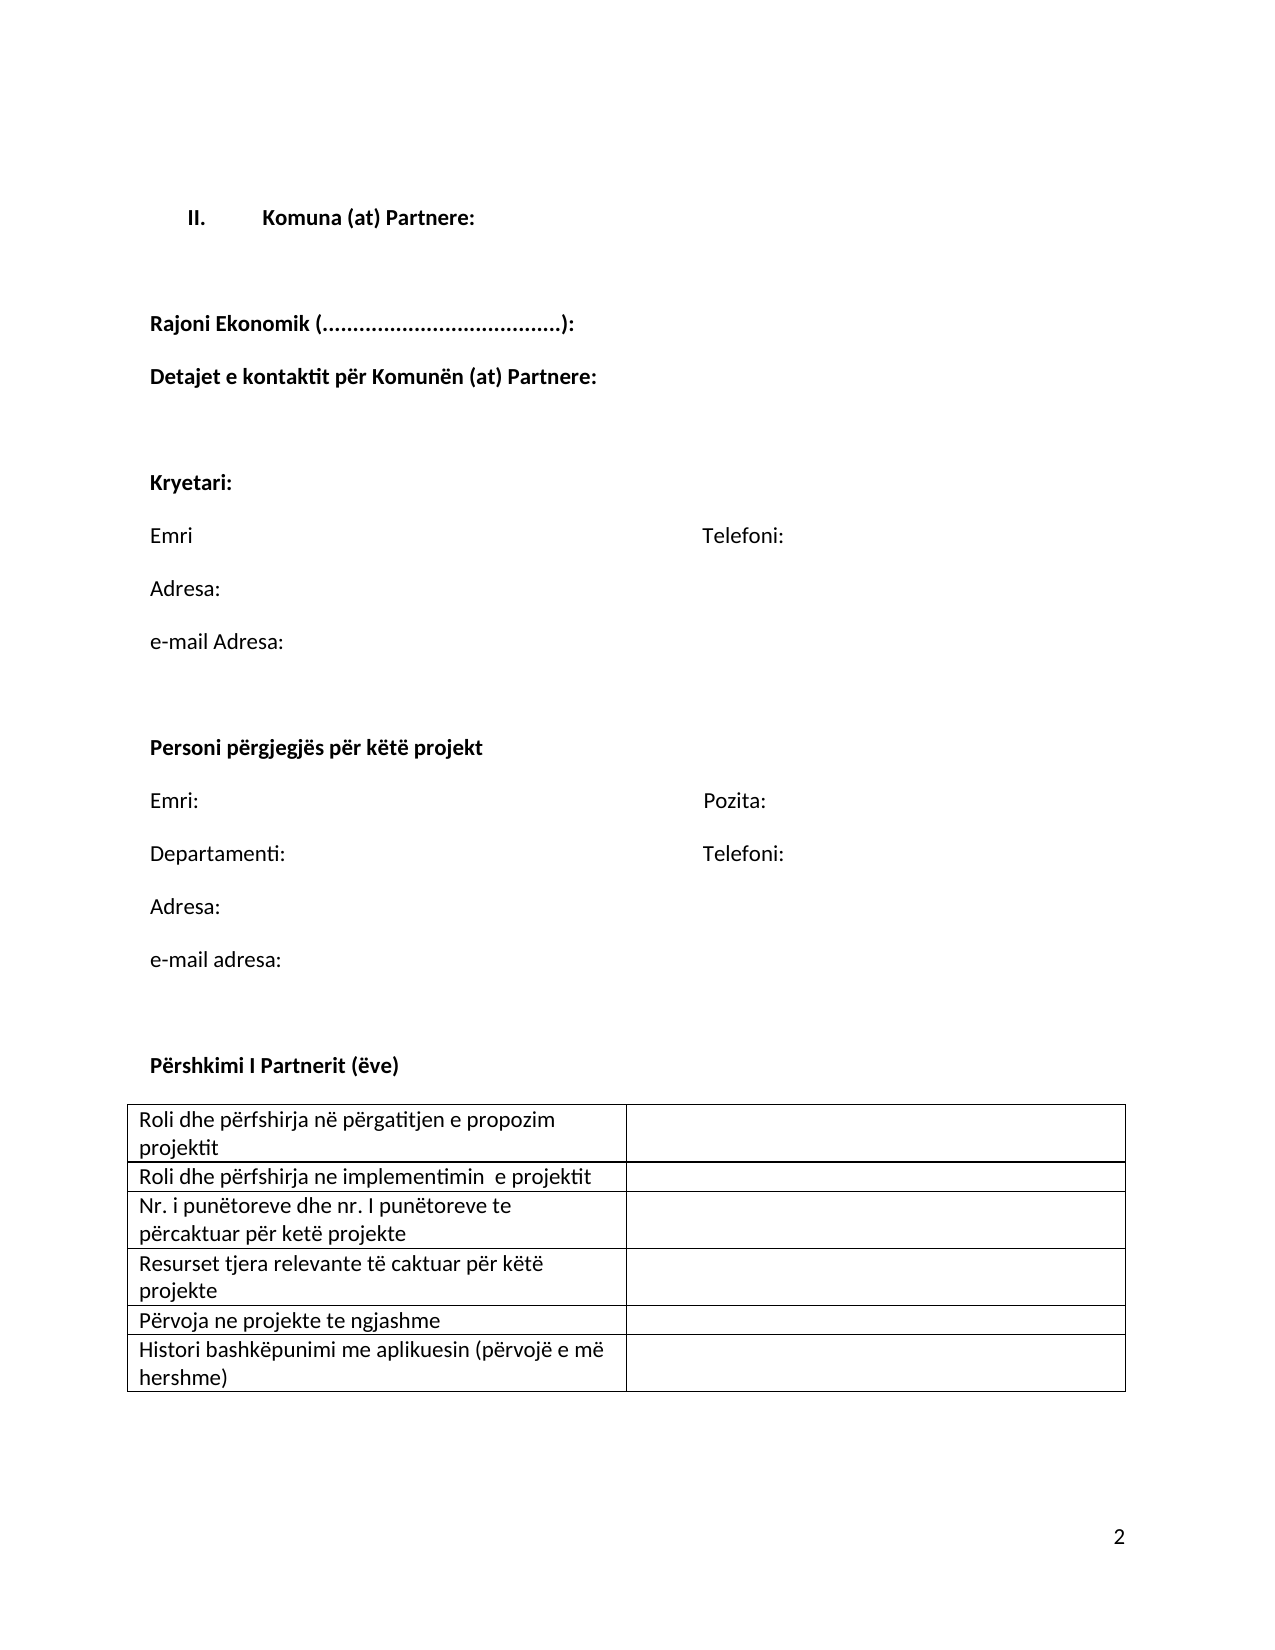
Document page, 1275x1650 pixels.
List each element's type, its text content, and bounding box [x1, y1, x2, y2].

text e-mail Adresa: [150, 627, 1125, 655]
table_cell [627, 1163, 1125, 1191]
table_cell [627, 1306, 1125, 1334]
text Personi përgjegjës për këtë projekt [150, 733, 1125, 761]
table_cell [627, 1249, 1125, 1305]
table_cell Histori bashkëpunimi me aplikuesin (përvojë e më hershme) [128, 1335, 626, 1391]
text Departamenti: Telefoni: [150, 839, 1125, 867]
table_cell Resurset tjera relevante të caktuar për këtë projekte [128, 1249, 626, 1305]
text Emri: Pozita: [150, 786, 1125, 814]
text Përshkimi I Partnerit (ëve) [150, 1051, 1125, 1079]
table_cell [627, 1192, 1125, 1248]
text Adresa: [150, 892, 1125, 920]
text e-mail adresa: [150, 945, 1125, 973]
table_header [627, 1105, 1125, 1161]
text Kryetari: [150, 468, 1125, 496]
text Emri Telefoni: [150, 521, 1125, 549]
list Komuna (at) Partnere: [187, 203, 1125, 231]
table_cell Nr. i punëtoreve dhe nr. I punëtoreve te përcaktuar për ketë projekte [128, 1192, 626, 1248]
text Rajoni Ekonomik (.......................................): [150, 309, 1125, 337]
table_cell [627, 1335, 1125, 1391]
text Adresa: [150, 574, 1125, 602]
table_cell Roli dhe përfshirja ne implementimin e projektit [128, 1163, 626, 1191]
table_cell Përvoja ne projekte te ngjashme [128, 1306, 626, 1334]
table_header Roli dhe përfshirja në përgatitjen e propozim projektit [128, 1105, 626, 1161]
text Detajet e kontaktit për Komunën (at) Partnere: [150, 362, 1125, 390]
